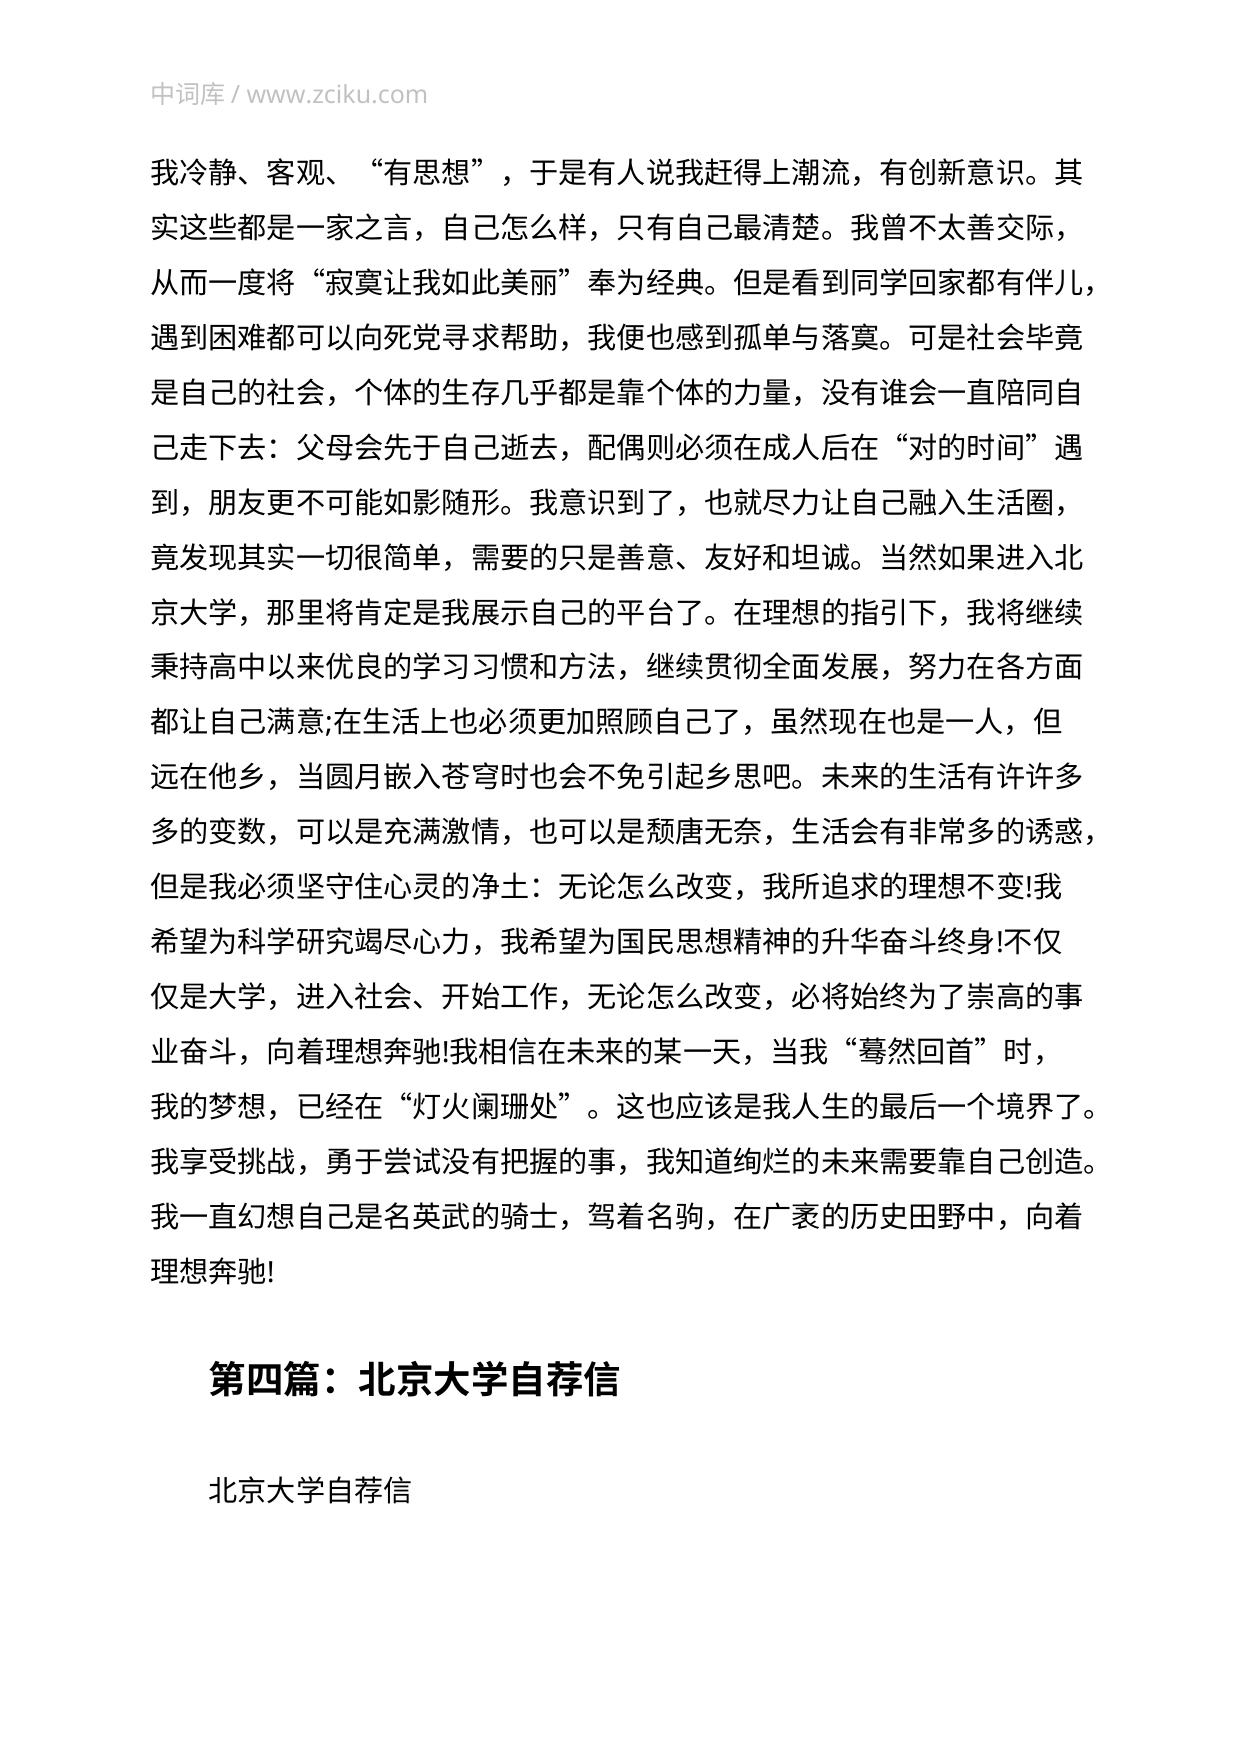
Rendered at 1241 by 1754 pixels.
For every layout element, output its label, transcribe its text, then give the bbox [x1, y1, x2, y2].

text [150, 150, 1090, 1291]
text 第四篇：北京大学自荐信 [150, 1350, 1090, 1404]
text 北京大学自荐信 [150, 1468, 1090, 1510]
